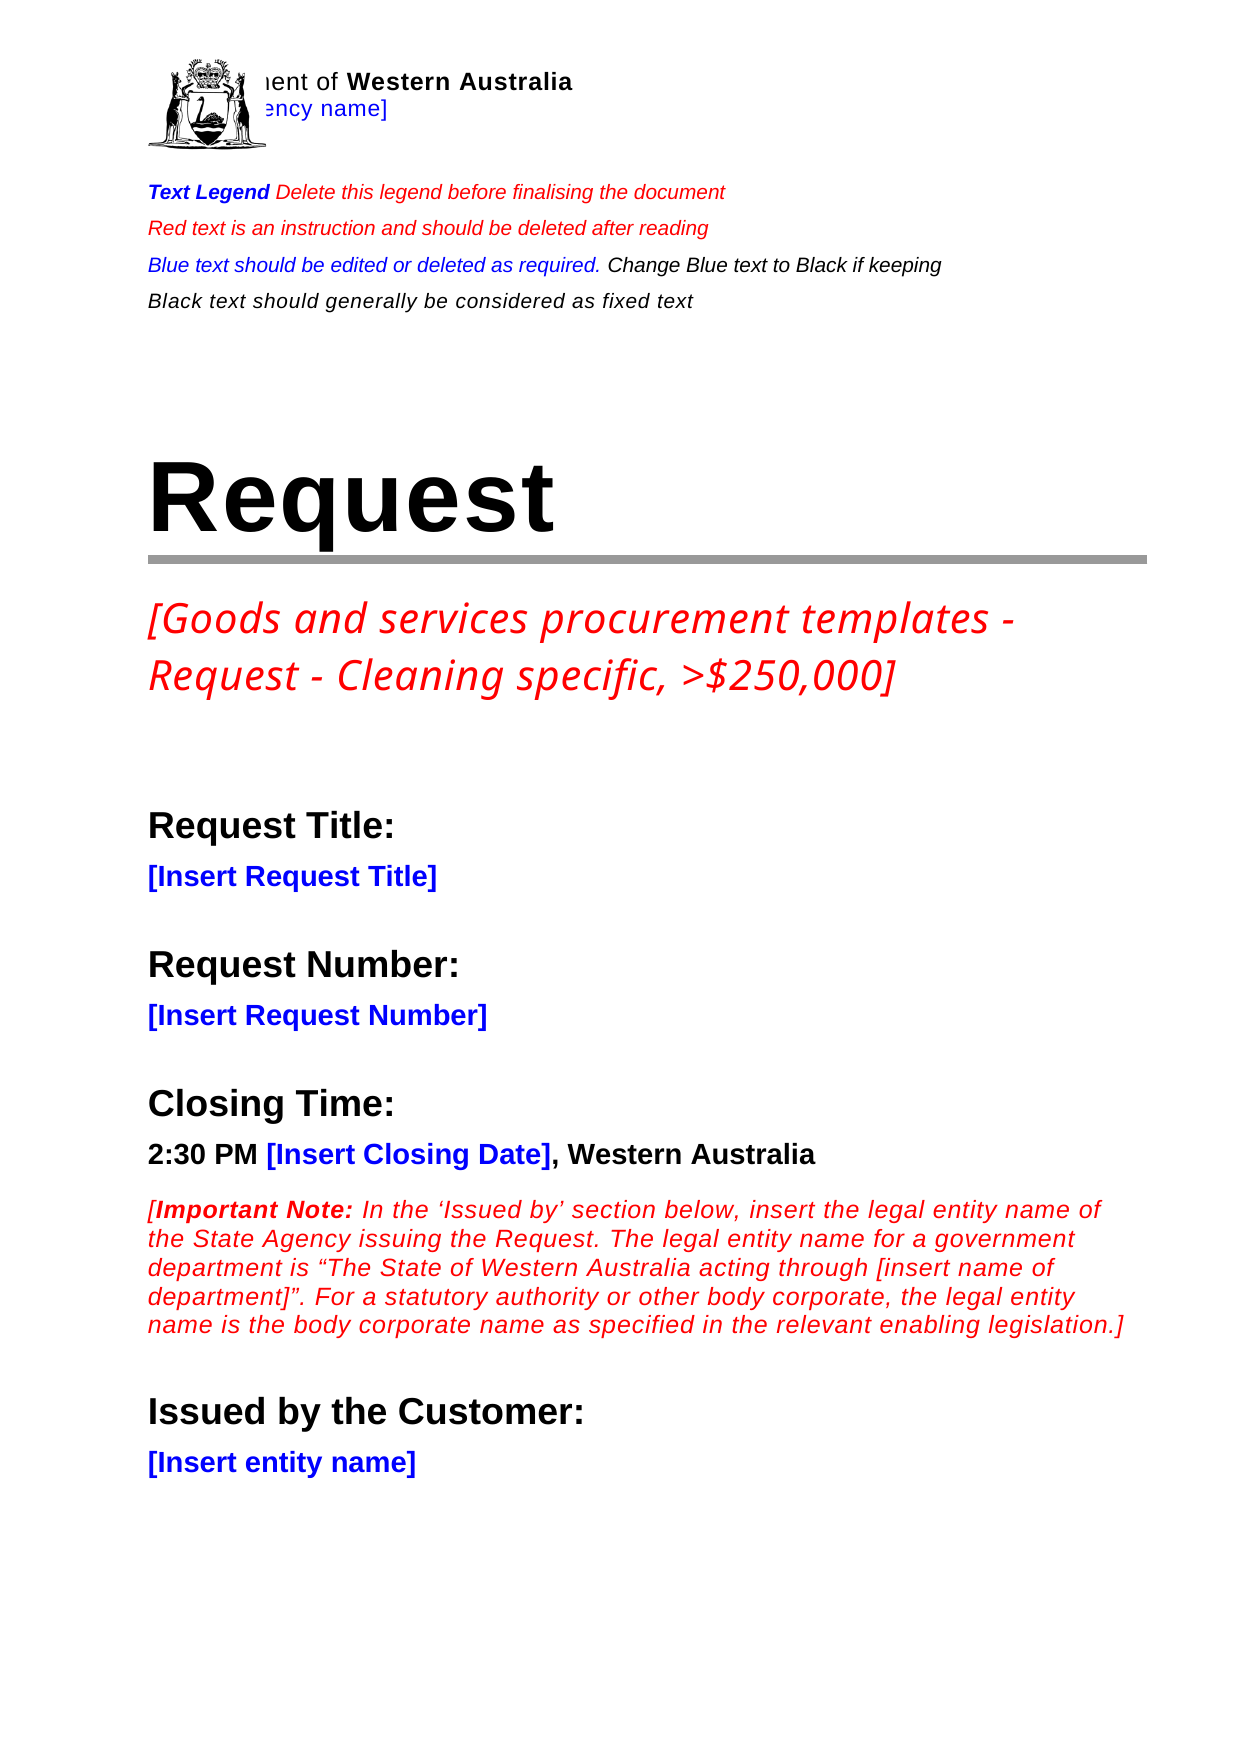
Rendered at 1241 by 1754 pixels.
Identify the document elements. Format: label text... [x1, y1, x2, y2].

picture [147, 59, 267, 150]
subtitle Blue text should be edited or deleted as required. Change Blue text to Black if keeping [148, 252, 1147, 276]
subtitle Red text is an instruction and should be deleted after reading [148, 216, 1147, 240]
title Request [148, 438, 1147, 555]
text [Insert Request Number] [148, 998, 1147, 1031]
text [Insert entity name] [148, 1445, 1147, 1478]
text 2:30 PM [Insert Closing Date], Western Australia [148, 1137, 1147, 1170]
subtitle Text Legend Delete this legend before finalising the document [148, 179, 1147, 203]
text Request Title: [148, 803, 1147, 846]
text Request Number: [148, 942, 1147, 985]
text Closing Time: [148, 1081, 1147, 1124]
text Issued by the Customer: [148, 1389, 1147, 1432]
subtitle [Goods and services procurement templates - Request - Cleaning specific, >$250,000] [148, 589, 1147, 703]
text Black text should generally be considered as fixed text [148, 289, 1147, 313]
text [Insert Request Title] [148, 858, 1147, 892]
text [Important Note: In the ‘Issued by’ section below, insert the legal entity name of the State Agency issuing the Request. The legal entity name for a government department is “The State of Western Australia acting through [insert name of department]”. For a statutory authority or other body corporate, the legal entity name is the body corporate name as specified in the relevant enabling legislation.] [148, 1195, 1147, 1339]
